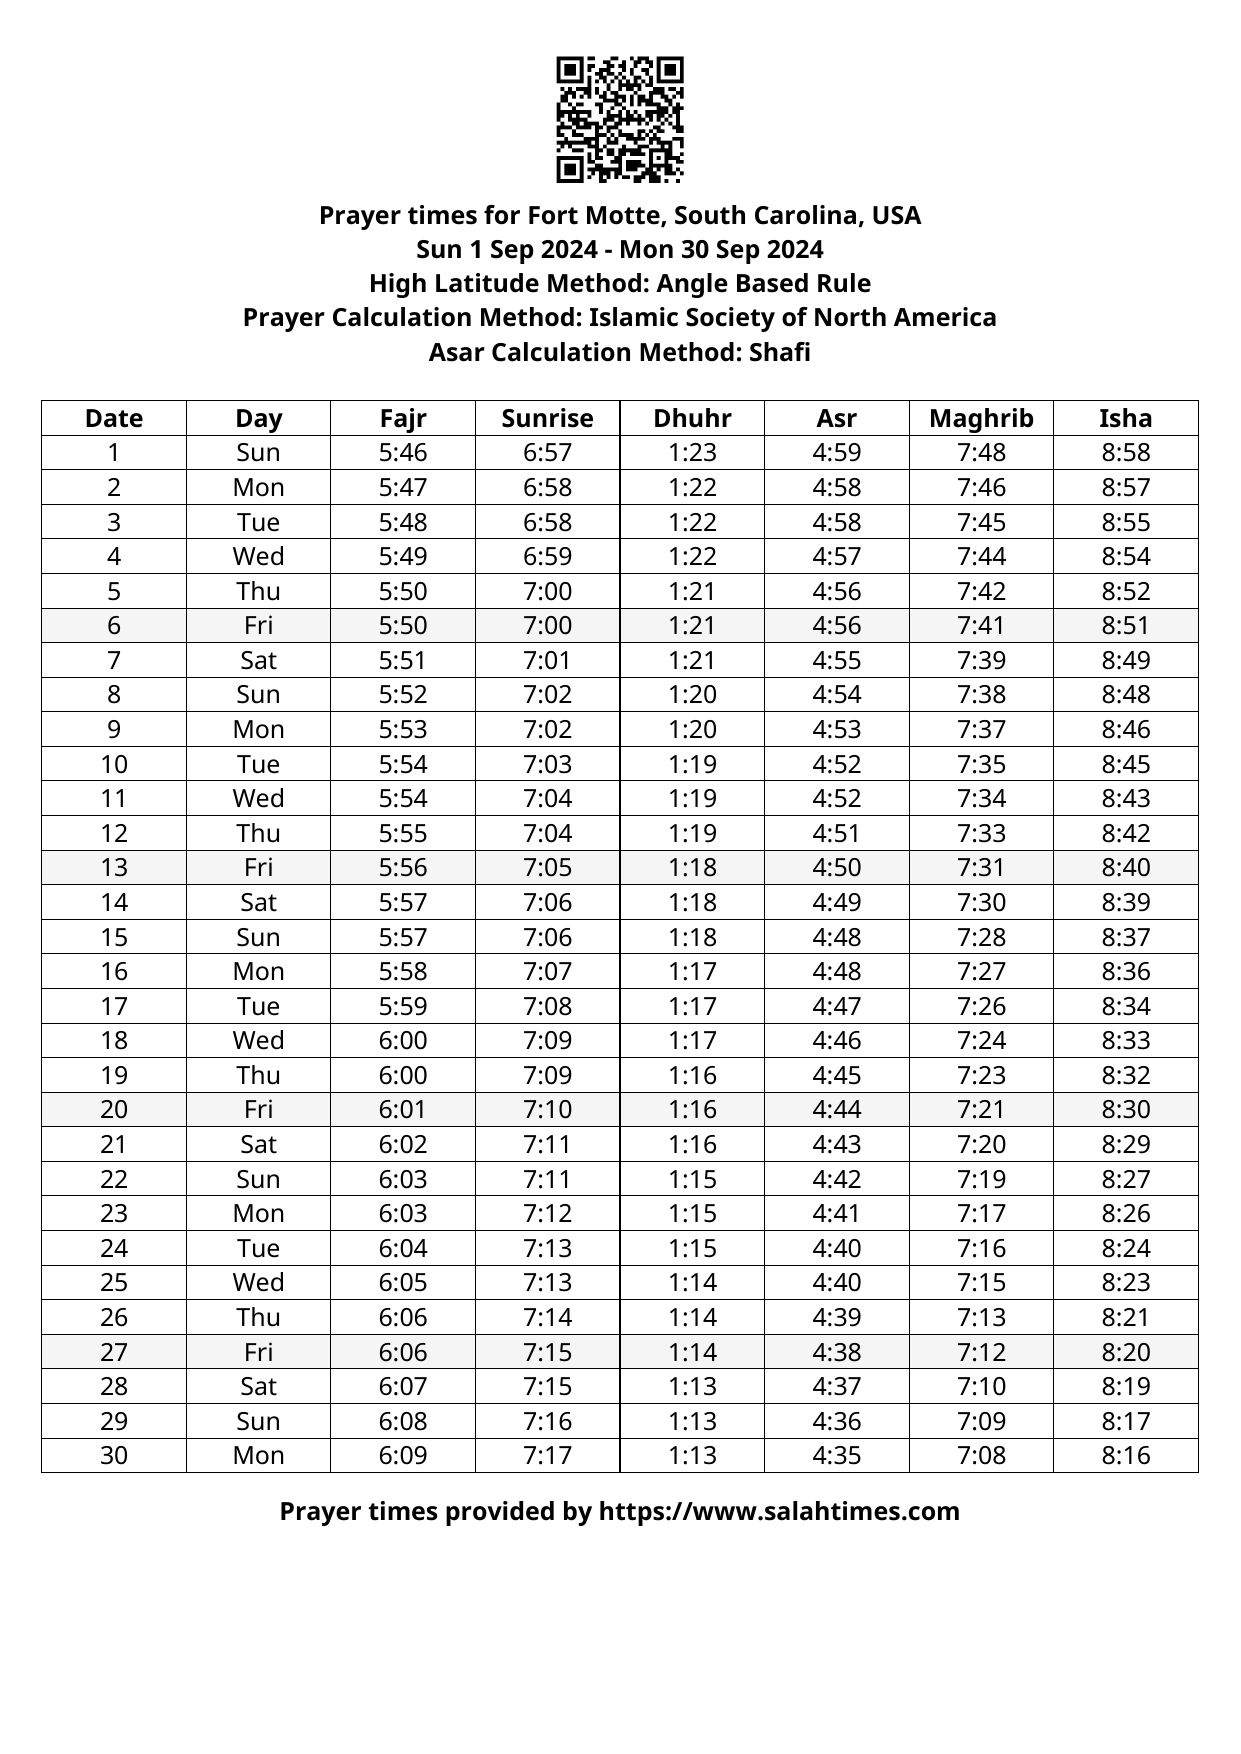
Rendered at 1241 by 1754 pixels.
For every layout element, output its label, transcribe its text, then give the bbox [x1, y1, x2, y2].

table_cell 14 [42, 885, 186, 919]
table_cell 7:15 [910, 1266, 1053, 1299]
table_cell 8:20 [1054, 1335, 1198, 1368]
table_cell Mon [187, 470, 330, 504]
table_cell 7:33 [910, 816, 1053, 849]
table_cell 8:30 [1054, 1093, 1198, 1126]
table_cell 8:57 [1054, 470, 1198, 504]
table_cell 9 [42, 712, 186, 746]
table_cell 7:46 [910, 470, 1053, 504]
table_cell 8:26 [1054, 1196, 1198, 1230]
table_cell 7:11 [476, 1162, 619, 1195]
table_cell 1:21 [621, 609, 764, 642]
table_cell 1:13 [621, 1369, 764, 1403]
table_cell 4:57 [765, 539, 909, 573]
table_cell 4:49 [765, 885, 909, 919]
table_cell 7:17 [910, 1196, 1053, 1230]
table_cell Tue [187, 989, 330, 1022]
table_cell 7:10 [910, 1369, 1053, 1403]
table_cell 6:03 [331, 1162, 475, 1195]
table_cell 8:43 [1054, 781, 1198, 815]
picture [542, 41, 699, 198]
table_cell 7:01 [476, 643, 619, 677]
table_cell 8:49 [1054, 643, 1198, 677]
table_cell 4:47 [765, 989, 909, 1022]
table_cell 7:07 [476, 954, 619, 988]
table_cell 18 [42, 1024, 186, 1057]
table_cell 8:24 [1054, 1231, 1198, 1264]
table_cell 6:07 [331, 1369, 475, 1403]
table_cell Sun [187, 920, 330, 953]
table_cell 1:18 [621, 851, 764, 884]
table_cell Fri [187, 851, 330, 884]
table_cell 1:22 [621, 539, 764, 573]
table_cell 1:13 [621, 1404, 764, 1437]
table_cell 1:22 [621, 505, 764, 538]
table_cell Fri [187, 1335, 330, 1368]
table_cell 7:37 [910, 712, 1053, 746]
table_cell 4:45 [765, 1058, 909, 1092]
table_header Maghrib [910, 401, 1053, 434]
table_cell 8:29 [1054, 1127, 1198, 1161]
table_cell 7:11 [476, 1127, 619, 1161]
table_cell 11 [42, 781, 186, 815]
table_cell 4:41 [765, 1196, 909, 1230]
table_cell 4:37 [765, 1369, 909, 1403]
table_cell 7:38 [910, 678, 1053, 711]
table_header Fajr [331, 401, 475, 434]
table_cell 7:10 [476, 1093, 619, 1126]
table_cell 7:02 [476, 678, 619, 711]
table_cell 7:20 [910, 1127, 1053, 1161]
table_cell 7:04 [476, 816, 619, 849]
table_cell 7:00 [476, 609, 619, 642]
table_cell Sat [187, 643, 330, 677]
table_cell 4:58 [765, 505, 909, 538]
table_cell 8:36 [1054, 954, 1198, 988]
table_cell 24 [42, 1231, 186, 1264]
table_cell 8:33 [1054, 1024, 1198, 1057]
table_cell 6:57 [476, 436, 619, 469]
table_cell 2 [42, 470, 186, 504]
table_cell 6:09 [331, 1439, 475, 1472]
table_cell 4:36 [765, 1404, 909, 1437]
table_cell Wed [187, 1024, 330, 1057]
table_cell 7:08 [910, 1439, 1053, 1472]
table_cell 4:40 [765, 1266, 909, 1299]
table_cell 26 [42, 1300, 186, 1334]
table_cell 13 [42, 851, 186, 884]
text Prayer times provided by https://www.salahtimes.com [42, 1494, 1198, 1528]
table_cell 4:46 [765, 1024, 909, 1057]
table_cell 16 [42, 954, 186, 988]
table_cell Sun [187, 1162, 330, 1195]
table_cell Thu [187, 1058, 330, 1092]
table_cell 7:27 [910, 954, 1053, 988]
table_cell 5 [42, 574, 186, 607]
table_cell 6:04 [331, 1231, 475, 1264]
table_cell 8:37 [1054, 920, 1198, 953]
table_cell 4:38 [765, 1335, 909, 1368]
text High Latitude Method: Angle Based Rule [42, 266, 1198, 300]
table_cell 7:09 [476, 1058, 619, 1092]
table_cell 8:32 [1054, 1058, 1198, 1092]
table_cell 4:54 [765, 678, 909, 711]
table_cell 6:08 [331, 1404, 475, 1437]
table_cell 4:48 [765, 920, 909, 953]
table_cell 5:47 [331, 470, 475, 504]
table_cell 29 [42, 1404, 186, 1437]
table_cell 4:56 [765, 574, 909, 607]
table_cell Fri [187, 1093, 330, 1126]
table_header Day [187, 401, 330, 434]
table_cell 5:52 [331, 678, 475, 711]
table_cell 1:21 [621, 643, 764, 677]
table_header Isha [1054, 401, 1198, 434]
table_cell 6:00 [331, 1024, 475, 1057]
text Prayer Calculation Method: Islamic Society of North America [42, 300, 1198, 334]
table_cell 8 [42, 678, 186, 711]
table_cell 8:34 [1054, 989, 1198, 1022]
table_cell 4 [42, 539, 186, 573]
table_cell 6 [42, 609, 186, 642]
table_cell Mon [187, 1439, 330, 1472]
table_cell Mon [187, 712, 330, 746]
table_cell 1:19 [621, 747, 764, 780]
table_cell 8:45 [1054, 747, 1198, 780]
table_cell 7:13 [910, 1300, 1053, 1334]
table_cell 20 [42, 1093, 186, 1126]
table_cell 7:30 [910, 885, 1053, 919]
table_cell 1:18 [621, 920, 764, 953]
table_cell 5:46 [331, 436, 475, 469]
table_cell 4:59 [765, 436, 909, 469]
table_cell 8:21 [1054, 1300, 1198, 1334]
table_cell 7:26 [910, 989, 1053, 1022]
table_cell 8:19 [1054, 1369, 1198, 1403]
table_cell 7:35 [910, 747, 1053, 780]
table_cell 1:22 [621, 470, 764, 504]
table_cell 7:06 [476, 920, 619, 953]
table_cell Tue [187, 747, 330, 780]
table_cell 5:50 [331, 574, 475, 607]
table_cell 5:50 [331, 609, 475, 642]
table_cell 1:14 [621, 1266, 764, 1299]
table_cell Sun [187, 1404, 330, 1437]
table_cell Tue [187, 1231, 330, 1264]
table_cell 7:06 [476, 885, 619, 919]
table_cell 7:42 [910, 574, 1053, 607]
table_cell Mon [187, 1196, 330, 1230]
table_cell 4:52 [765, 781, 909, 815]
table_cell 22 [42, 1162, 186, 1195]
table_cell 5:59 [331, 989, 475, 1022]
table_cell Sun [187, 678, 330, 711]
table_cell 7 [42, 643, 186, 677]
table_cell 19 [42, 1058, 186, 1092]
table_cell 7:05 [476, 851, 619, 884]
table_cell 8:51 [1054, 609, 1198, 642]
table_cell 6:58 [476, 470, 619, 504]
table_cell 6:01 [331, 1093, 475, 1126]
table_cell Mon [187, 954, 330, 988]
table_cell Thu [187, 816, 330, 849]
table_cell 7:19 [910, 1162, 1053, 1195]
table_cell 5:53 [331, 712, 475, 746]
table_cell 6:06 [331, 1300, 475, 1334]
table_cell 6:58 [476, 505, 619, 538]
table_cell 5:57 [331, 920, 475, 953]
table_cell 1:15 [621, 1196, 764, 1230]
table_cell 7:31 [910, 851, 1053, 884]
table_cell Wed [187, 1266, 330, 1299]
table_cell 6:03 [331, 1196, 475, 1230]
table_cell Fri [187, 609, 330, 642]
table_cell 12 [42, 816, 186, 849]
table_cell 1:19 [621, 816, 764, 849]
table_cell 7:02 [476, 712, 619, 746]
table_cell 17 [42, 989, 186, 1022]
table_cell 5:56 [331, 851, 475, 884]
table_cell 4:56 [765, 609, 909, 642]
table_cell 7:23 [910, 1058, 1053, 1092]
table_cell 7:14 [476, 1300, 619, 1334]
table_cell 15 [42, 920, 186, 953]
table_cell 1:17 [621, 989, 764, 1022]
table_cell 25 [42, 1266, 186, 1299]
table_cell 7:15 [476, 1369, 619, 1403]
table_cell 7:44 [910, 539, 1053, 573]
table_cell 7:48 [910, 436, 1053, 469]
table_cell 8:46 [1054, 712, 1198, 746]
table_cell 8:54 [1054, 539, 1198, 573]
table_cell 8:58 [1054, 436, 1198, 469]
table_cell 4:44 [765, 1093, 909, 1126]
table_cell 5:55 [331, 816, 475, 849]
table_cell 1:14 [621, 1300, 764, 1334]
table_cell 8:42 [1054, 816, 1198, 849]
table_cell 1:19 [621, 781, 764, 815]
table_cell 7:15 [476, 1335, 619, 1368]
table_cell 8:27 [1054, 1162, 1198, 1195]
table_cell 3 [42, 505, 186, 538]
table_cell 8:17 [1054, 1404, 1198, 1437]
table_cell 4:58 [765, 470, 909, 504]
table_cell 5:58 [331, 954, 475, 988]
table_cell 7:12 [910, 1335, 1053, 1368]
table_cell 5:57 [331, 885, 475, 919]
table_cell 7:08 [476, 989, 619, 1022]
table_cell 6:06 [331, 1335, 475, 1368]
table_cell 4:39 [765, 1300, 909, 1334]
table_cell 1:21 [621, 574, 764, 607]
table_cell 1:16 [621, 1093, 764, 1126]
table_cell 7:12 [476, 1196, 619, 1230]
table_cell 5:51 [331, 643, 475, 677]
table_cell 1:23 [621, 436, 764, 469]
table_cell Tue [187, 505, 330, 538]
table_cell 7:09 [910, 1404, 1053, 1437]
table_cell 1:15 [621, 1162, 764, 1195]
table_cell 8:55 [1054, 505, 1198, 538]
table_cell 5:49 [331, 539, 475, 573]
table_cell 4:52 [765, 747, 909, 780]
table_cell 4:35 [765, 1439, 909, 1472]
table_cell 5:54 [331, 747, 475, 780]
table_cell 1:16 [621, 1058, 764, 1092]
table_cell 4:55 [765, 643, 909, 677]
table_header Date [42, 401, 186, 434]
table_cell 4:50 [765, 851, 909, 884]
table_cell 7:17 [476, 1439, 619, 1472]
table_cell 27 [42, 1335, 186, 1368]
table_cell 4:42 [765, 1162, 909, 1195]
table_cell Wed [187, 781, 330, 815]
table_cell 8:52 [1054, 574, 1198, 607]
table_cell 1:17 [621, 954, 764, 988]
table_cell 6:00 [331, 1058, 475, 1092]
table_cell Sat [187, 1369, 330, 1403]
table_cell 6:59 [476, 539, 619, 573]
table_cell Sat [187, 885, 330, 919]
table_cell 1:20 [621, 678, 764, 711]
table_cell 4:48 [765, 954, 909, 988]
table_cell Thu [187, 1300, 330, 1334]
table_cell 7:39 [910, 643, 1053, 677]
text Prayer times for Fort Motte, South Carolina, USA [42, 198, 1198, 232]
table_cell 7:21 [910, 1093, 1053, 1126]
table_header Dhuhr [621, 401, 764, 434]
table_cell 7:45 [910, 505, 1053, 538]
table_cell 7:13 [476, 1266, 619, 1299]
table_cell 1 [42, 436, 186, 469]
table_cell 7:13 [476, 1231, 619, 1264]
table_cell 8:40 [1054, 851, 1198, 884]
table_cell 6:02 [331, 1127, 475, 1161]
table_cell Wed [187, 539, 330, 573]
table_cell 7:00 [476, 574, 619, 607]
table_cell 1:20 [621, 712, 764, 746]
table_cell 4:43 [765, 1127, 909, 1161]
table_cell 7:24 [910, 1024, 1053, 1057]
table_cell 8:16 [1054, 1439, 1198, 1472]
table_cell 5:54 [331, 781, 475, 815]
table_cell 30 [42, 1439, 186, 1472]
table_cell 5:48 [331, 505, 475, 538]
table_cell 7:09 [476, 1024, 619, 1057]
table_cell 7:16 [476, 1404, 619, 1437]
table_cell 28 [42, 1369, 186, 1403]
table_cell 1:16 [621, 1127, 764, 1161]
text Sun 1 Sep 2024 - Mon 30 Sep 2024 [42, 232, 1198, 266]
table_cell 4:51 [765, 816, 909, 849]
table_cell 10 [42, 747, 186, 780]
table_cell 23 [42, 1196, 186, 1230]
table_header Sunrise [476, 401, 619, 434]
table_cell Thu [187, 574, 330, 607]
text Asar Calculation Method: Shafi [42, 334, 1198, 368]
table_cell 8:39 [1054, 885, 1198, 919]
table_cell 6:05 [331, 1266, 475, 1299]
table_cell 4:53 [765, 712, 909, 746]
table_cell 4:40 [765, 1231, 909, 1264]
table_cell 7:16 [910, 1231, 1053, 1264]
table_cell 7:34 [910, 781, 1053, 815]
table_cell 8:48 [1054, 678, 1198, 711]
table_cell 1:15 [621, 1231, 764, 1264]
table_cell 8:23 [1054, 1266, 1198, 1299]
table_cell 7:41 [910, 609, 1053, 642]
table_cell 7:28 [910, 920, 1053, 953]
table_cell 1:17 [621, 1024, 764, 1057]
table_cell Sat [187, 1127, 330, 1161]
table_cell 1:18 [621, 885, 764, 919]
table_cell 1:13 [621, 1439, 764, 1472]
table_cell 7:04 [476, 781, 619, 815]
table_cell Sun [187, 436, 330, 469]
table_cell 1:14 [621, 1335, 764, 1368]
table_cell 21 [42, 1127, 186, 1161]
table_header Asr [765, 401, 909, 434]
table_cell 7:03 [476, 747, 619, 780]
